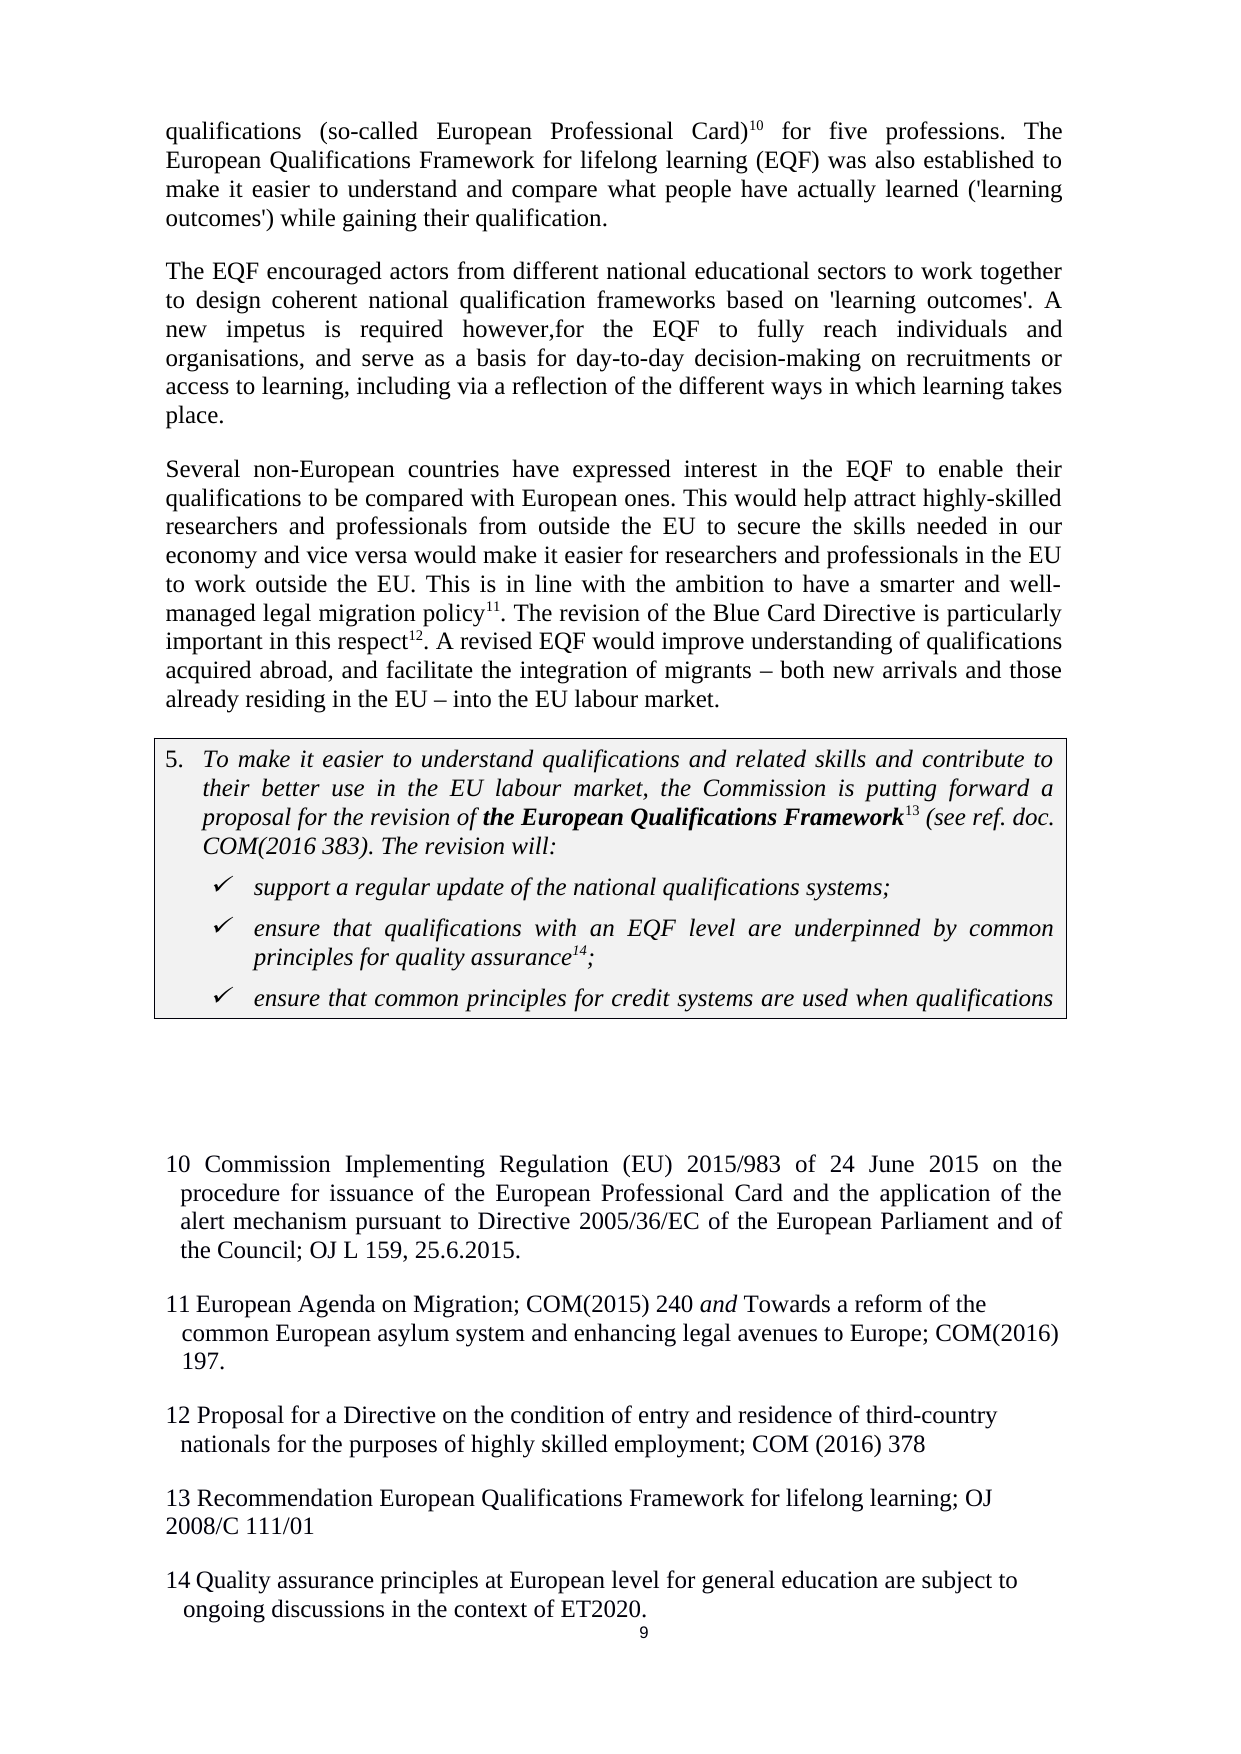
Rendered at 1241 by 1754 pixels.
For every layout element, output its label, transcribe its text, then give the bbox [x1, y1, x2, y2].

table_header To make it easier to understand qualifications and related skills and contribute to their better use in the EU labour market, the Commission is putting forward a proposal for the revision of the European Qualifications Framework (see ref. doc. COM(2016 383). The revision will: support a regular update of the national qualifications systems; ensure that qualifications with an EQF level are underpinned by common principles for quality assurance; ensure that common principles for credit systems are used when qualifications with an EQF level are built on credits; encourage the use of EQF by social partners, public employment services, education providers and public authorities to support transparency and the comparison of qualifications; promote the comparability of qualifications between the countries covered in the EQF and other countries, in particular Neighbourhood Countries and other countries with mature qualifications frameworks, in accordance with EU international agreements, [155, 739, 1066, 1018]
text Several non-European countries have expressed interest in the EQF to enable their qualifications to be compared with European ones. This would help attract highly-skilled researchers and professionals from outside the EU to secure the skills needed in our economy and vice versa would make it easier for researchers and professionals in the EU to work outside the EU. This is in line with the ambition to have a smarter and well-managed legal migration policy. The revision of the Blue Card Directive is particularly important in this respect. A revised EQF would improve understanding of qualifications acquired abroad, and facilitate the integration of migrants – both new arrivals and those already residing in the EU – into the EU labour market. [165, 454, 1063, 713]
text The EQF encouraged actors from different national educational sectors to work together to design coherent national qualification frameworks based on 'learning outcomes'. A new impetus is required however,for the EQF to fully reach individuals and organisations, and serve as a basis for day-to-day decision-making on recruitments or access to learning, including via a reflection of the different ways in which learning takes place. [165, 256, 1063, 429]
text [165, 116, 1063, 231]
